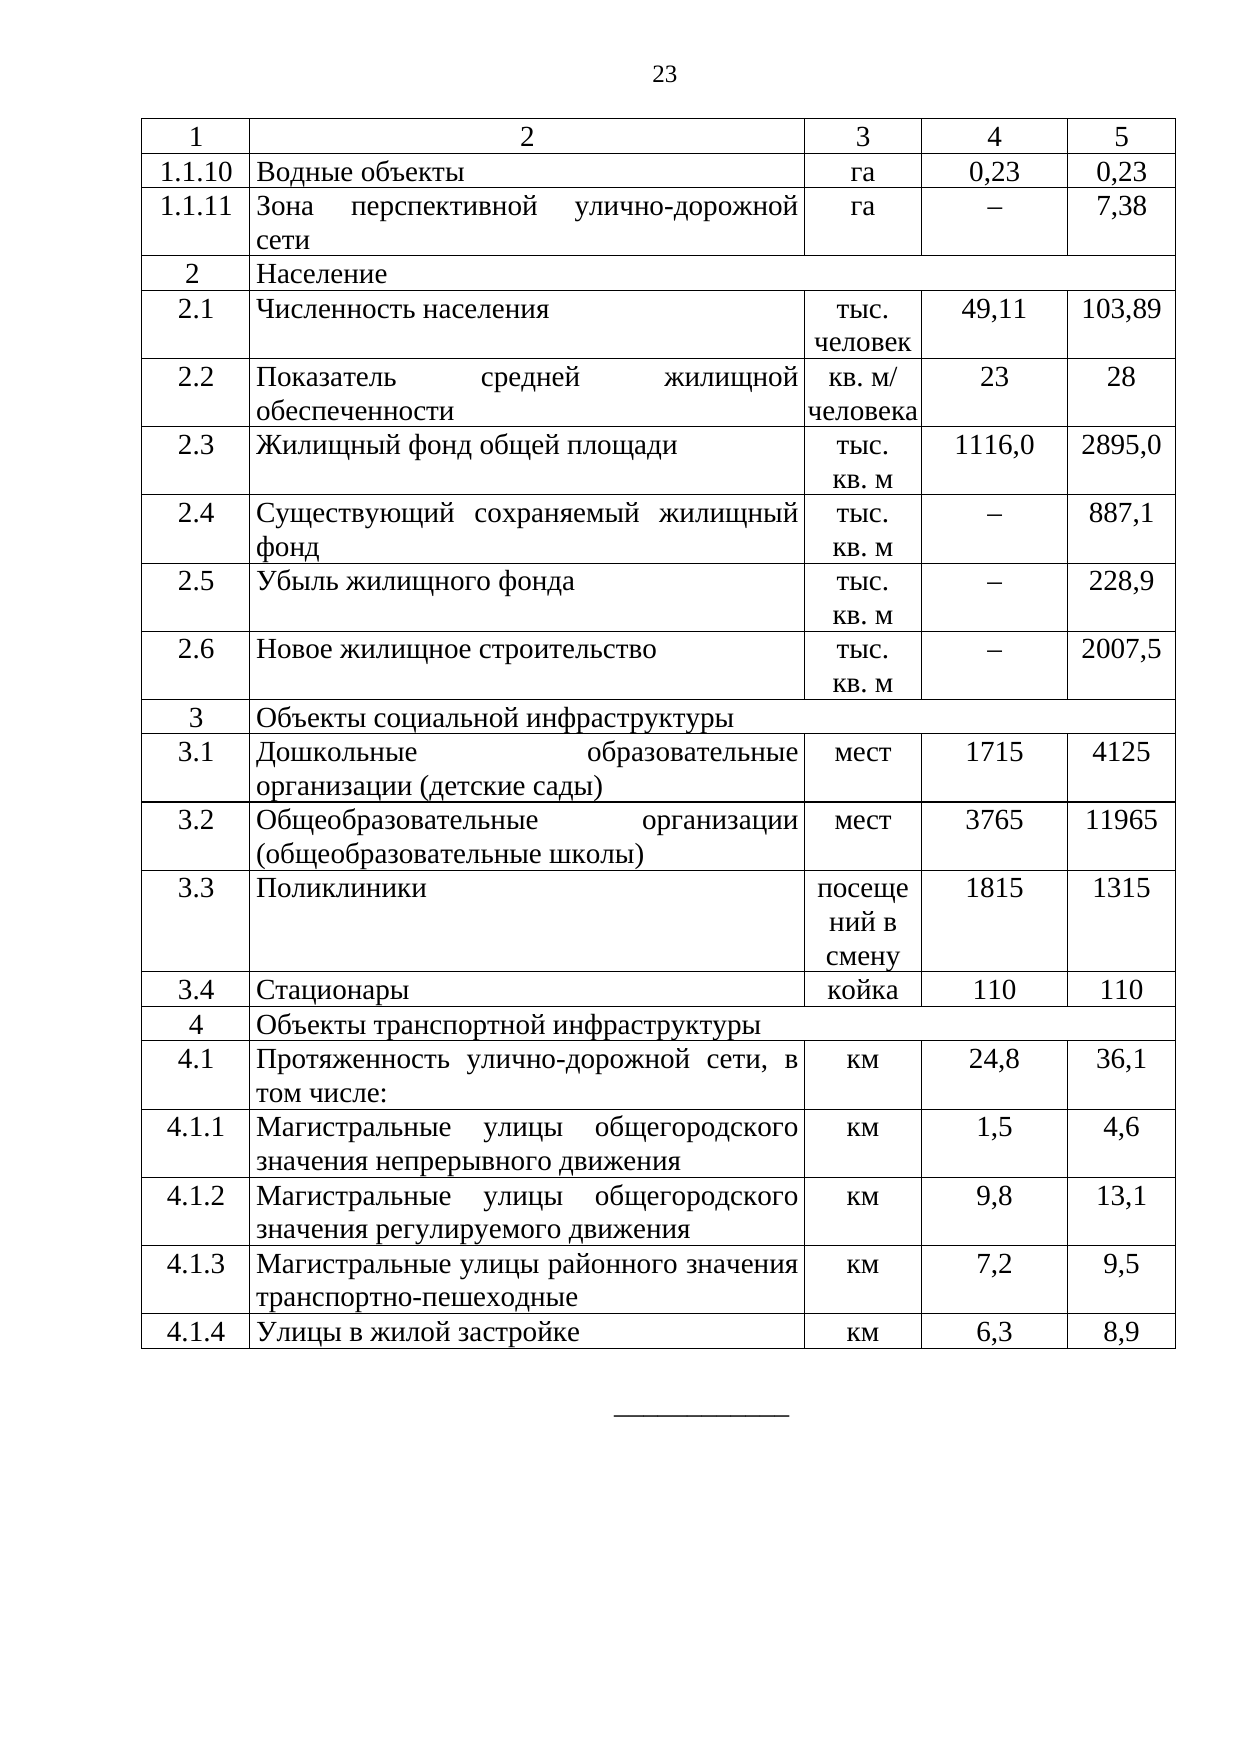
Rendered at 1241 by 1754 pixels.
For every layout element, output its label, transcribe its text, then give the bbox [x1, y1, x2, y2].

table_cell Жилищный фонд общей площади [250, 427, 804, 494]
table_cell Численность населения [250, 291, 804, 358]
table_cell 0,23 [922, 154, 1067, 187]
table_cell койка [805, 972, 921, 1006]
table_cell км [805, 1041, 921, 1108]
table_cell 7,2 [922, 1246, 1067, 1313]
table_cell мест [805, 734, 921, 801]
table_cell 4.1 [142, 1041, 249, 1108]
table_cell Дошкольные образовательные организации (детские сады) [250, 734, 804, 801]
table_cell Магистральные улицы районного значения транспортно-пешеходные [250, 1246, 804, 1313]
table_cell 2007,5 [1068, 632, 1175, 699]
table_cell 110 [1068, 972, 1175, 1006]
table_cell 2 [142, 256, 249, 290]
table_cell мест [805, 803, 921, 869]
table_cell 3.3 [142, 871, 249, 971]
table_cell 1715 [922, 734, 1067, 801]
table_cell 36,1 [1068, 1041, 1175, 1108]
table_cell 2.1 [142, 291, 249, 358]
table_cell 2.4 [142, 495, 249, 562]
table_cell кв. м/ человека [805, 359, 921, 426]
table_cell Общеобразовательные организации (общеобразовательные школы) [250, 803, 804, 869]
table_cell 110 [922, 972, 1067, 1006]
table_cell Водные объекты [250, 154, 804, 187]
table_cell 2.3 [142, 427, 249, 494]
table_cell Объекты социальной инфраструктуры [250, 700, 1175, 733]
table_cell 4.1.4 [142, 1314, 249, 1347]
table_cell 3.2 [142, 803, 249, 869]
table_cell 9,8 [922, 1178, 1067, 1245]
table_cell 4.1.1 [142, 1110, 249, 1177]
table_cell Новое жилищное строительство [250, 632, 804, 699]
table_cell тыс. кв. м [805, 632, 921, 699]
table_cell Магистральные улицы общегородского значения регулируемого движения [250, 1178, 804, 1245]
table_cell Убыль жилищного фонда [250, 564, 804, 631]
table_cell тыс. человек [805, 291, 921, 358]
table_header 3 [805, 119, 921, 153]
table_cell – [922, 564, 1067, 631]
table_cell – [922, 632, 1067, 699]
table_cell 6,3 [922, 1314, 1067, 1347]
table_cell 8,9 [1068, 1314, 1175, 1347]
table_cell 3 [142, 700, 249, 733]
table_cell 1116,0 [922, 427, 1067, 494]
table_cell 9,5 [1068, 1246, 1175, 1313]
table_header 2 [250, 119, 804, 153]
table_cell 7,38 [1068, 188, 1175, 255]
table_cell 2895,0 [1068, 427, 1175, 494]
table_cell Объекты транспортной инфраструктуры [250, 1007, 1175, 1040]
table_cell – [922, 495, 1067, 562]
text ____________ [148, 1386, 1181, 1419]
table_cell посещений в смену [805, 871, 921, 971]
table_cell 4,6 [1068, 1110, 1175, 1177]
table_cell 0,23 [1068, 154, 1175, 187]
table_cell Зона перспективной улично-дорожной сети [250, 188, 804, 255]
table_cell 4125 [1068, 734, 1175, 801]
table_cell – [922, 188, 1067, 255]
table_cell 228,9 [1068, 564, 1175, 631]
table_cell 103,89 [1068, 291, 1175, 358]
table_cell 11965 [1068, 803, 1175, 869]
table_header 4 [922, 119, 1067, 153]
table_cell тыс. кв. м [805, 427, 921, 494]
table_cell 1315 [1068, 871, 1175, 971]
table_cell 49,11 [922, 291, 1067, 358]
table_cell 13,1 [1068, 1178, 1175, 1245]
table_header 5 [1068, 119, 1175, 153]
table_cell 2.5 [142, 564, 249, 631]
table_cell 1815 [922, 871, 1067, 971]
table_cell 4.1.2 [142, 1178, 249, 1245]
table_cell Протяженность улично-дорожной сети, в том числе: [250, 1041, 804, 1108]
table_cell Население [250, 256, 1175, 290]
table_cell 4.1.3 [142, 1246, 249, 1313]
table_cell 3.1 [142, 734, 249, 801]
table_cell Поликлиники [250, 871, 804, 971]
table_cell тыс. кв. м [805, 495, 921, 562]
table_cell 1.1.10 [142, 154, 249, 187]
table_cell Показатель средней жилищной обеспеченности [250, 359, 804, 426]
table_cell 2.2 [142, 359, 249, 426]
table_cell Стационары [250, 972, 804, 1006]
table_cell 28 [1068, 359, 1175, 426]
table_cell Существующий сохраняемый жилищный фонд [250, 495, 804, 562]
table_cell 4 [142, 1007, 249, 1040]
table_cell 1,5 [922, 1110, 1067, 1177]
table_cell га [805, 154, 921, 187]
table_cell км [805, 1246, 921, 1313]
table_cell 24,8 [922, 1041, 1067, 1108]
table_cell 3765 [922, 803, 1067, 869]
table_cell 2.6 [142, 632, 249, 699]
table_cell Улицы в жилой застройке [250, 1314, 804, 1347]
table_cell 23 [922, 359, 1067, 426]
table_cell 1.1.11 [142, 188, 249, 255]
table_header 1 [142, 119, 249, 153]
table_cell км [805, 1110, 921, 1177]
table_cell га [805, 188, 921, 255]
table_cell тыс. кв. м [805, 564, 921, 631]
table_cell 3.4 [142, 972, 249, 1006]
table_cell км [805, 1314, 921, 1347]
table_cell 887,1 [1068, 495, 1175, 562]
table_cell Магистральные улицы общегородского значения непрерывного движения [250, 1110, 804, 1177]
table_cell км [805, 1178, 921, 1245]
